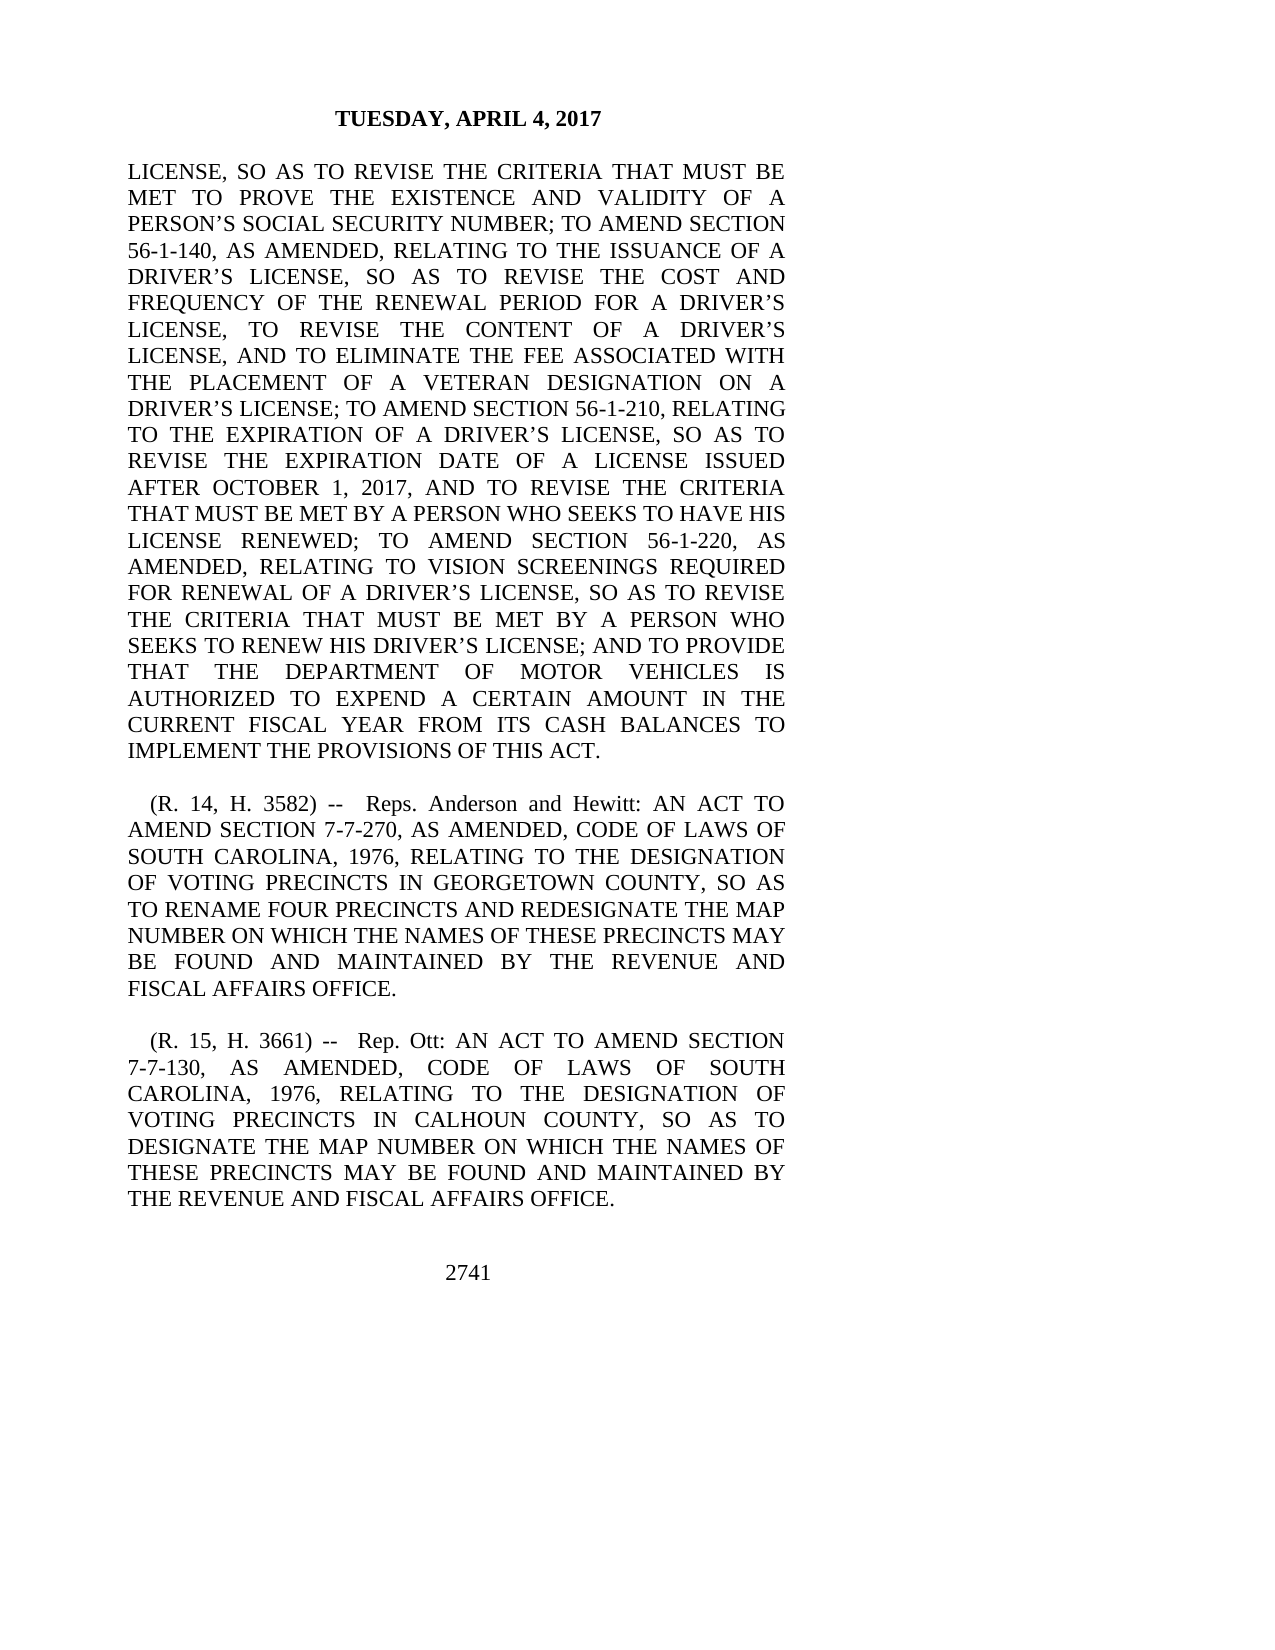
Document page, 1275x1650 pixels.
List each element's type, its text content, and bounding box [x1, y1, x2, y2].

text (R. 15, H. 3661) -- Rep. Ott: AN ACT TO AMEND SECTION 7-7-130, AS AMENDED, CODE OF LAWS OF SOUTH CAROLINA, 1976, RELATING TO THE DESIGNATION OF VOTING PRECINCTS IN CALHOUN COUNTY, SO AS TO DESIGNATE THE MAP NUMBER ON WHICH THE NAMES OF THESE PRECINCTS MAY BE FOUND AND MAINTAINED BY THE REVENUE AND FISCAL AFFAIRS OFFICE. [127, 1027, 786, 1212]
text (R. 14, H. 3582) -- Reps. Anderson and Hewitt: AN ACT TO AMEND SECTION 7-7-270, AS AMENDED, CODE OF LAWS OF SOUTH CAROLINA, 1976, RELATING TO THE DESIGNATION OF VOTING PRECINCTS IN GEORGETOWN COUNTY, SO AS TO RENAME FOUR PRECINCTS AND REDESIGNATE THE MAP NUMBER ON WHICH THE NAMES OF THESE PRECINCTS MAY BE FOUND AND MAINTAINED BY THE REVENUE AND FISCAL AFFAIRS OFFICE. [127, 790, 786, 1001]
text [127, 158, 786, 764]
